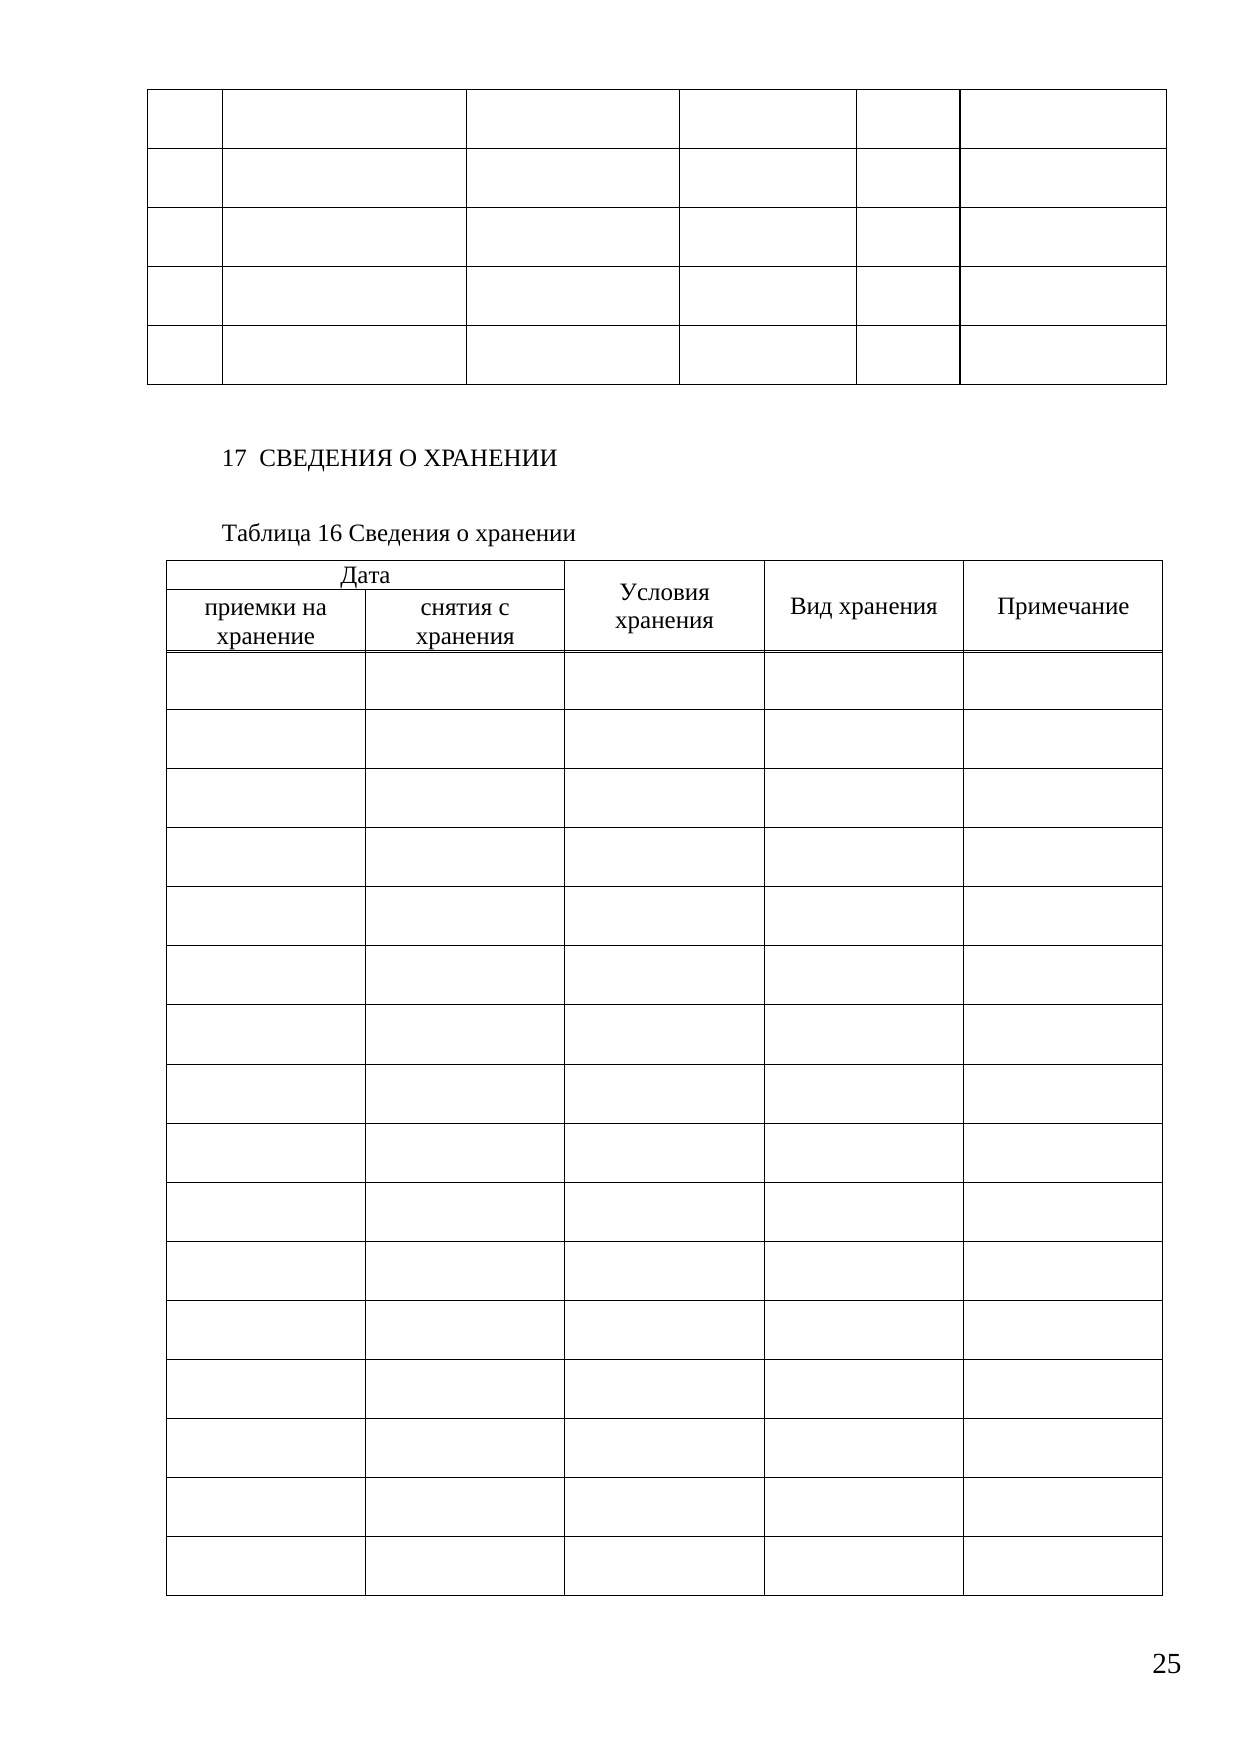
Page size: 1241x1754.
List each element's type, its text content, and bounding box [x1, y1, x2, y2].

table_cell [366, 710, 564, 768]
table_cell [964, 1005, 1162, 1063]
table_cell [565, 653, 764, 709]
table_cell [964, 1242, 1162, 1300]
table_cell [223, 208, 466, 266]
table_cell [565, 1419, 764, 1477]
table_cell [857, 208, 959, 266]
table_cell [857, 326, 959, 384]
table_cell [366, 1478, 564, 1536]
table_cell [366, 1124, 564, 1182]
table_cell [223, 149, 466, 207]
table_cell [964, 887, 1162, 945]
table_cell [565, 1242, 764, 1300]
text Таблица 16 Сведения о хранении [148, 518, 1181, 547]
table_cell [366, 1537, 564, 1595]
subtitle СВЕДЕНИЯ О ХРАНЕНИИ [148, 443, 1181, 472]
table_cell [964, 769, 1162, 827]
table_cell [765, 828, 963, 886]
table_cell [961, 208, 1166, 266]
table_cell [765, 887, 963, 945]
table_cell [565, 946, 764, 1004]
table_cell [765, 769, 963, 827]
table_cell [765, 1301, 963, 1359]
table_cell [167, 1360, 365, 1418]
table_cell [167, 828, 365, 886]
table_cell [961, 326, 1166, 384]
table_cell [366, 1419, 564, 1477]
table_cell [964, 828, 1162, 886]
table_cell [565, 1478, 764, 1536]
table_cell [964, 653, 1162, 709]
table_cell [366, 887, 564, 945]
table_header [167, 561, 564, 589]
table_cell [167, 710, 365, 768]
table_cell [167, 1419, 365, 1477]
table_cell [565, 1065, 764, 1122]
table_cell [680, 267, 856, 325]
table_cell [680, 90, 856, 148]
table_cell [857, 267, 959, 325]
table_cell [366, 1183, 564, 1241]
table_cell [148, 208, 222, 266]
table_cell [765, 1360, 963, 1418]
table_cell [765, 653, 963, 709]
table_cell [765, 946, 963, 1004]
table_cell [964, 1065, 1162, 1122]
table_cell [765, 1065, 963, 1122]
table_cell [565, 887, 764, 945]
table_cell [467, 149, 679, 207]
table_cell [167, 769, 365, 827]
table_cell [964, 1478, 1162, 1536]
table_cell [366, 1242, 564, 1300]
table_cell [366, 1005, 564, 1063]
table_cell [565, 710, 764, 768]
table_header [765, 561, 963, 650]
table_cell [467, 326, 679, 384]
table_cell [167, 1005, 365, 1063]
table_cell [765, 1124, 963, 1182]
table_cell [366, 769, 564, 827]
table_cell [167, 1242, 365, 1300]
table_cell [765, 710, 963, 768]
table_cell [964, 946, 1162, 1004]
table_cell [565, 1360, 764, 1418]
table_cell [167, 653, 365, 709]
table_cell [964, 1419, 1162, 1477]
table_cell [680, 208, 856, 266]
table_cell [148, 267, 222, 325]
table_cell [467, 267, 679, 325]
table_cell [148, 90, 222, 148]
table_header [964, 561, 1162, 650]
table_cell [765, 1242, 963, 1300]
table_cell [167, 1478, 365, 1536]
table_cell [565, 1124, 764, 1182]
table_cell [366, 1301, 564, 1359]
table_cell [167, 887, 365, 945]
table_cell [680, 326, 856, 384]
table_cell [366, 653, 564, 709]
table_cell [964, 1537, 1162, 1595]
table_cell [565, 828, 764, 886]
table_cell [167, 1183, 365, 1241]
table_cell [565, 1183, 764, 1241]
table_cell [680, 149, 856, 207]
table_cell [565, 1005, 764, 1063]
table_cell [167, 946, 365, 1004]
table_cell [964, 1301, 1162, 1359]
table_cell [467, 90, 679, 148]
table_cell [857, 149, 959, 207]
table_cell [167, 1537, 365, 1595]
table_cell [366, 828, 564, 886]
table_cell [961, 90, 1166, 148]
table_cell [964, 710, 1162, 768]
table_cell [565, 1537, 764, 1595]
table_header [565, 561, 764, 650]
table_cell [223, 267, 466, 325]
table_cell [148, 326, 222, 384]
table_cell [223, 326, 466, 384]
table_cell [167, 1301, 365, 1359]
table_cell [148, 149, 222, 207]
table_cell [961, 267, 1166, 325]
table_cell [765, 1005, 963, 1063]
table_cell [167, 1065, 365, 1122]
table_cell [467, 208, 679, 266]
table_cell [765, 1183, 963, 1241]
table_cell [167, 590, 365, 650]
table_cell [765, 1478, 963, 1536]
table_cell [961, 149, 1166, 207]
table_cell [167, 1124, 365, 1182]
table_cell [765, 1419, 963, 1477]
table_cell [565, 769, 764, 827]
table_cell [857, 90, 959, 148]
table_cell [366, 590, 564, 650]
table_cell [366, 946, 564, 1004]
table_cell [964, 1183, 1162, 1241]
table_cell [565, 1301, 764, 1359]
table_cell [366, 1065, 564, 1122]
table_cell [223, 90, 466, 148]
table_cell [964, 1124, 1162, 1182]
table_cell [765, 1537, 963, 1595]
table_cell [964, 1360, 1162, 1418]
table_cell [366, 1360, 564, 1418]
